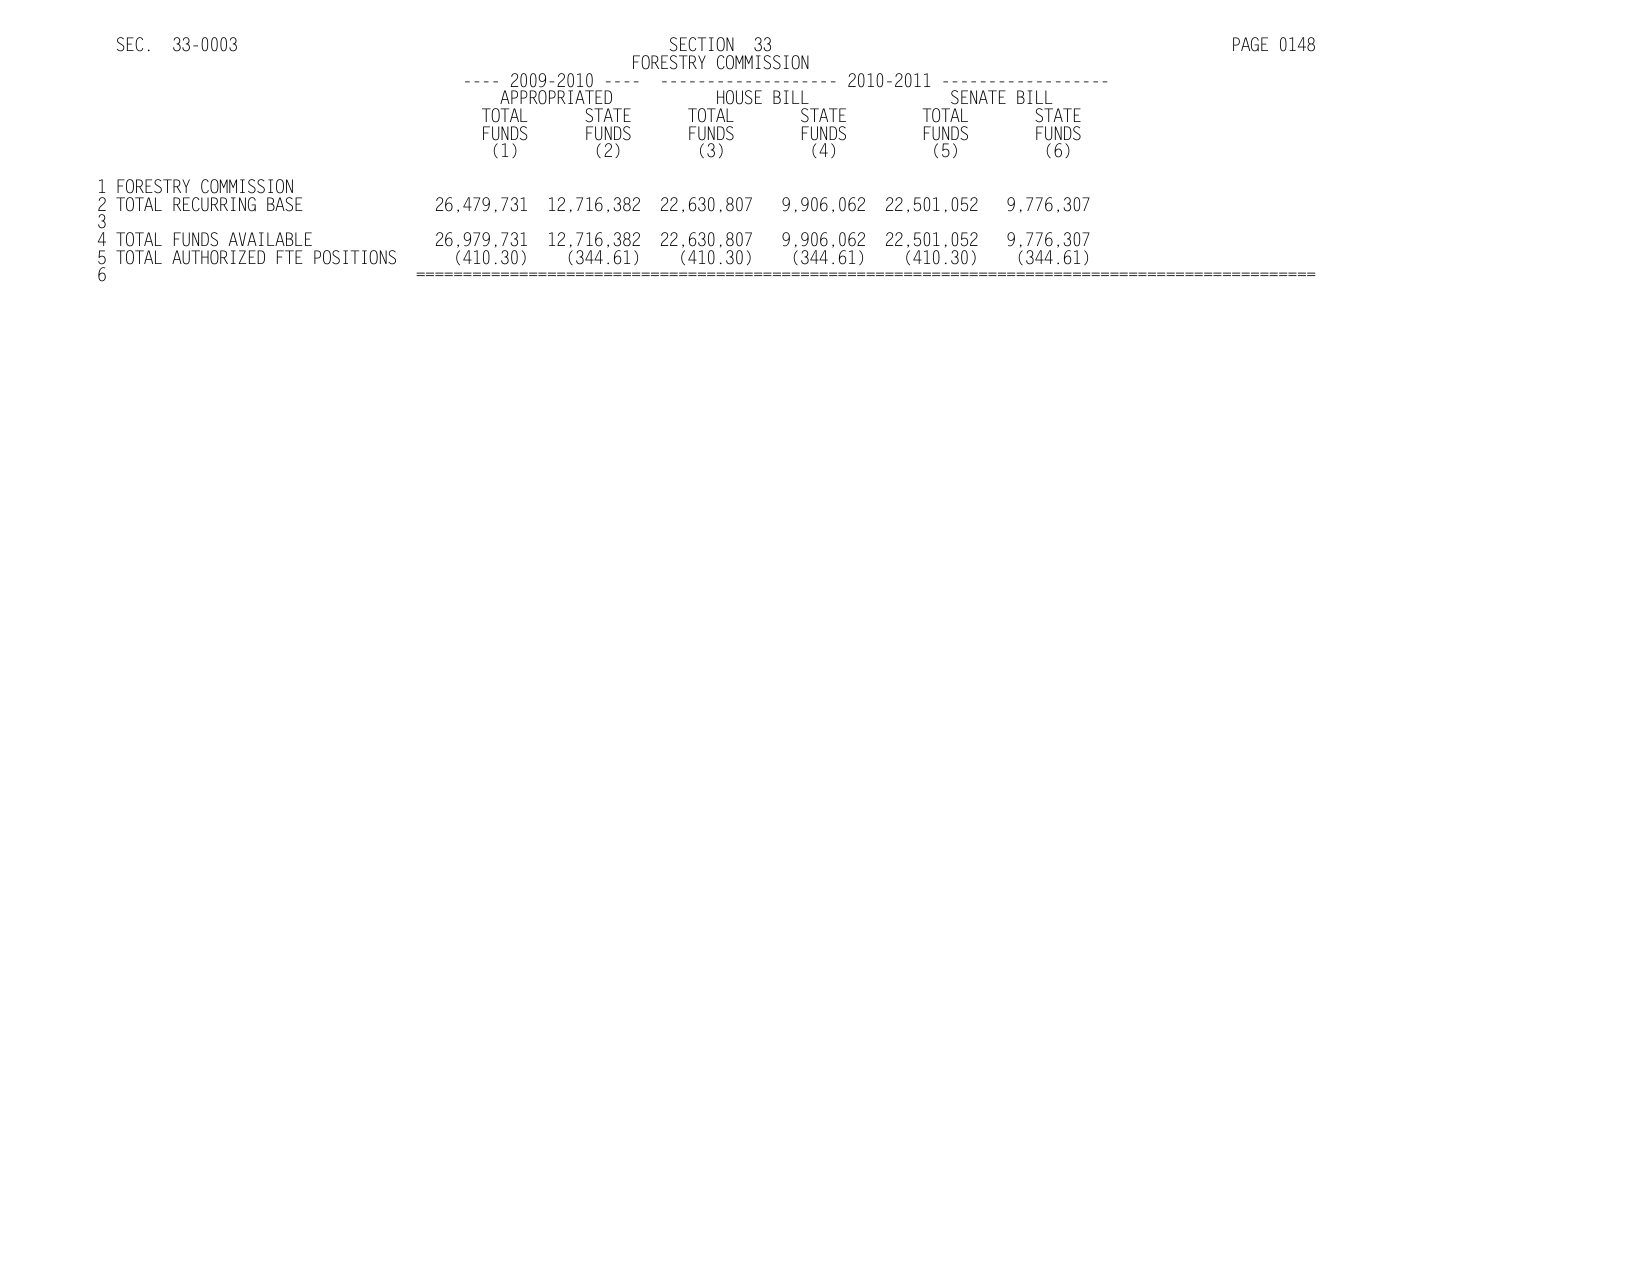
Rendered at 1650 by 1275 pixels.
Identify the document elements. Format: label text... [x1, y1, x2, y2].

text 1 FORESTRY COMMISSION [69, 179, 1582, 197]
text FORESTRY COMMISSION [69, 55, 1582, 73]
text APPROPRIATED HOUSE BILL SENATE BILL [69, 91, 1582, 108]
text 5 TOTAL AUTHORIZED FTE POSITIONS (410.30) (344.61) (410.30) (344.61) (410.30) (344.61) [69, 250, 1582, 268]
text 4 TOTAL FUNDS AVAILABLE 26,979,731 12,716,382 22,630,807 9,906,062 22,501,052 9,776,307 [69, 232, 1582, 250]
text SEC. 33-0003 SECTION 33 PAGE 0148 [69, 37, 1582, 55]
text FUNDS FUNDS FUNDS FUNDS FUNDS FUNDS [69, 126, 1582, 144]
text 6 ================================================================================================ [69, 268, 1582, 285]
text (1) (2) (3) (4) (5) (6) [69, 144, 1582, 161]
text TOTAL STATE TOTAL STATE TOTAL STATE [69, 108, 1582, 126]
text 2 TOTAL RECURRING BASE 26,479,731 12,716,382 22,630,807 9,906,062 22,501,052 9,776,307 [69, 197, 1582, 214]
text 3 [69, 214, 1582, 232]
text ---- 2009-2010 ---- ------------------- 2010-2011 ------------------ [69, 73, 1582, 91]
